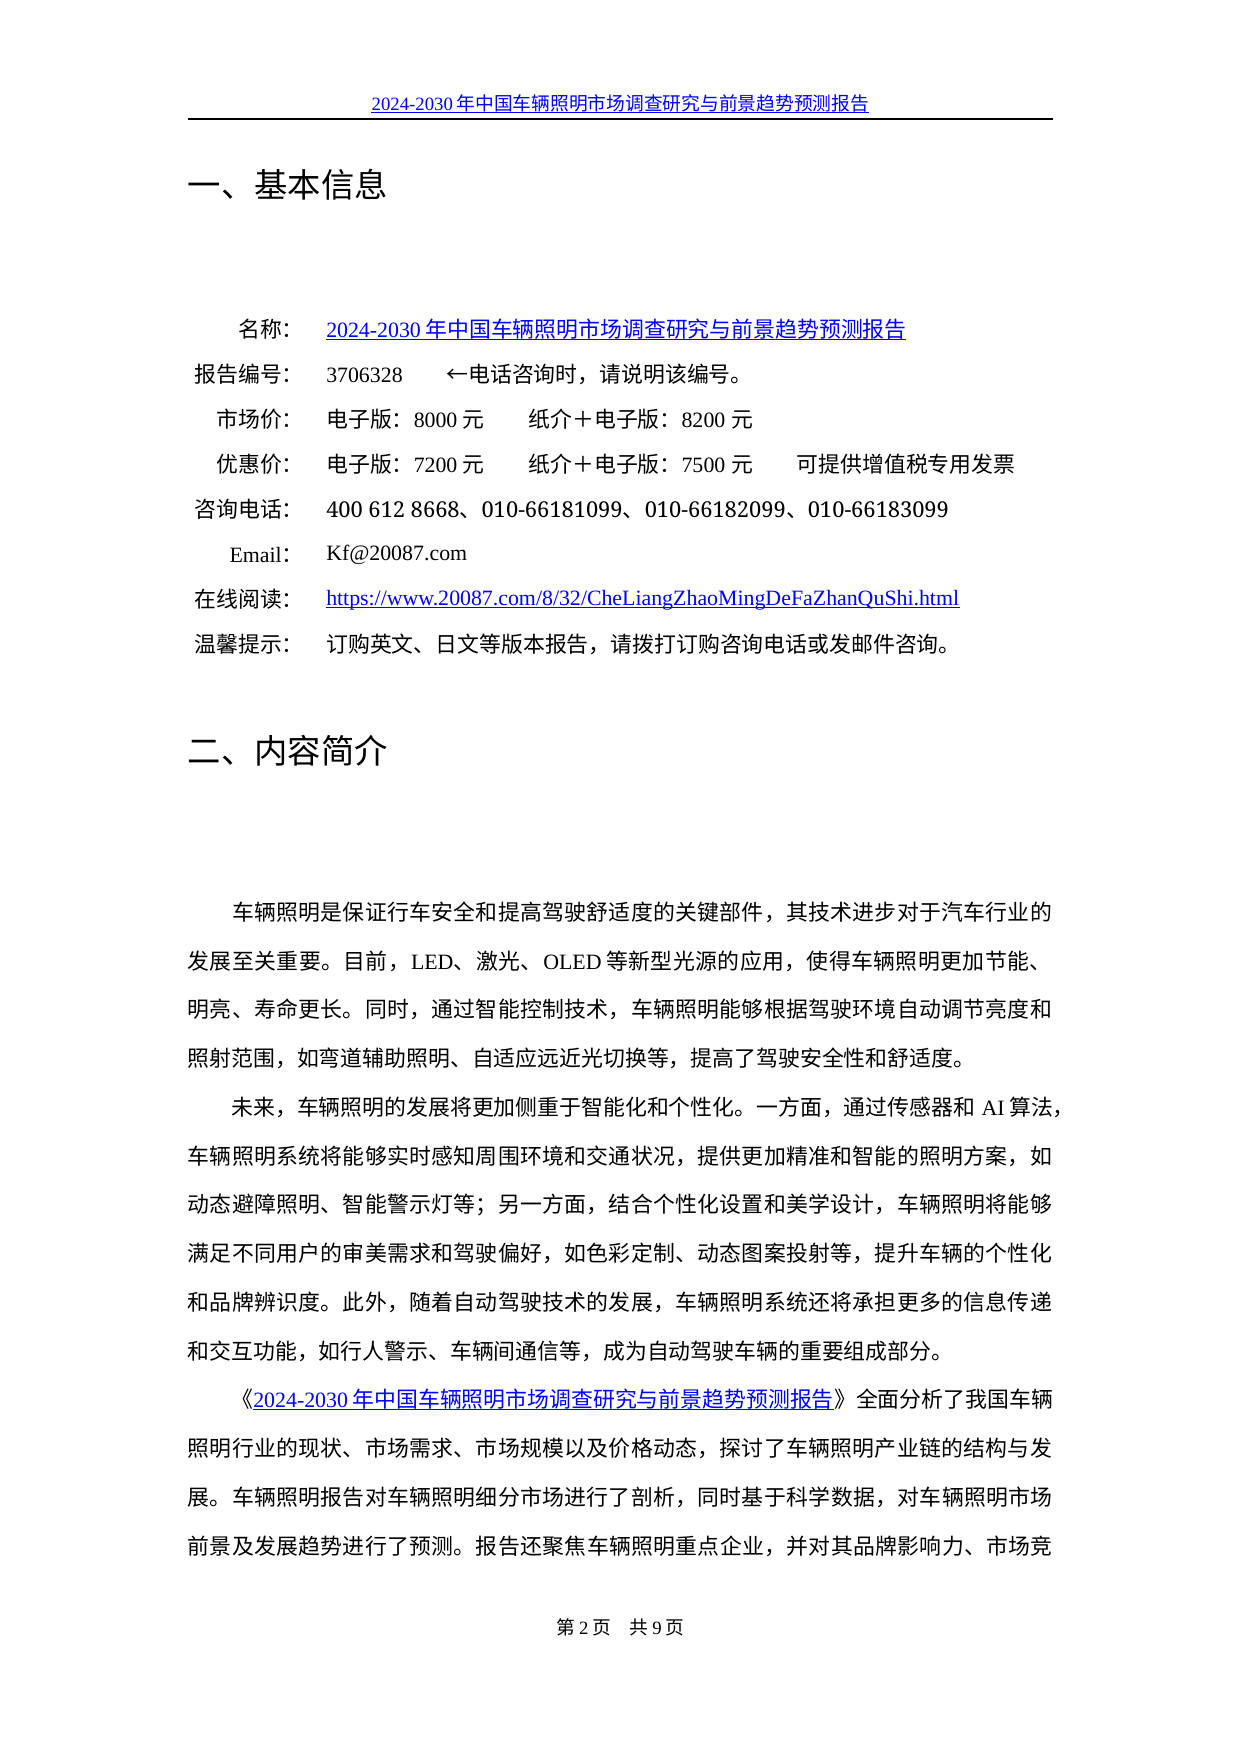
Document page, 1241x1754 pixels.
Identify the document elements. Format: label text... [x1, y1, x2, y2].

table_cell 电子版：7200 元 纸介＋电子版：7500 元 可提供增值税专用发票 [315, 447, 1073, 492]
table_header 2024-2030年中国车辆照明市场调查研究与前景趋势预测报告 [315, 312, 1073, 357]
title 一、基本信息 [187, 150, 1053, 215]
table_cell 咨询电话： [167, 492, 315, 537]
table_cell [315, 582, 1073, 627]
table_cell Kf@20087.com [315, 537, 1073, 582]
table_cell 市场价： [167, 402, 315, 447]
table_cell 电子版：8000 元 纸介＋电子版：8200 元 [315, 402, 1073, 447]
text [187, 894, 1053, 1561]
table_cell 在线阅读： [167, 582, 315, 627]
table_cell 报告编号： [167, 357, 315, 402]
table_header 名称： [167, 312, 315, 357]
table_cell 3706328 ←电话咨询时，请说明该编号。 [315, 357, 1073, 402]
table_cell 400 612 8668、010-66181099、010-66182099、010-66183099 [315, 492, 1073, 537]
table_cell 优惠价： [167, 447, 315, 492]
title 二、内容简介 [187, 717, 1053, 782]
table_cell 温馨提示： [167, 627, 315, 672]
table_cell 订购英文、日文等版本报告，请拨打订购咨询电话或发邮件咨询。 [315, 627, 1073, 672]
table_cell Email： [167, 537, 315, 582]
